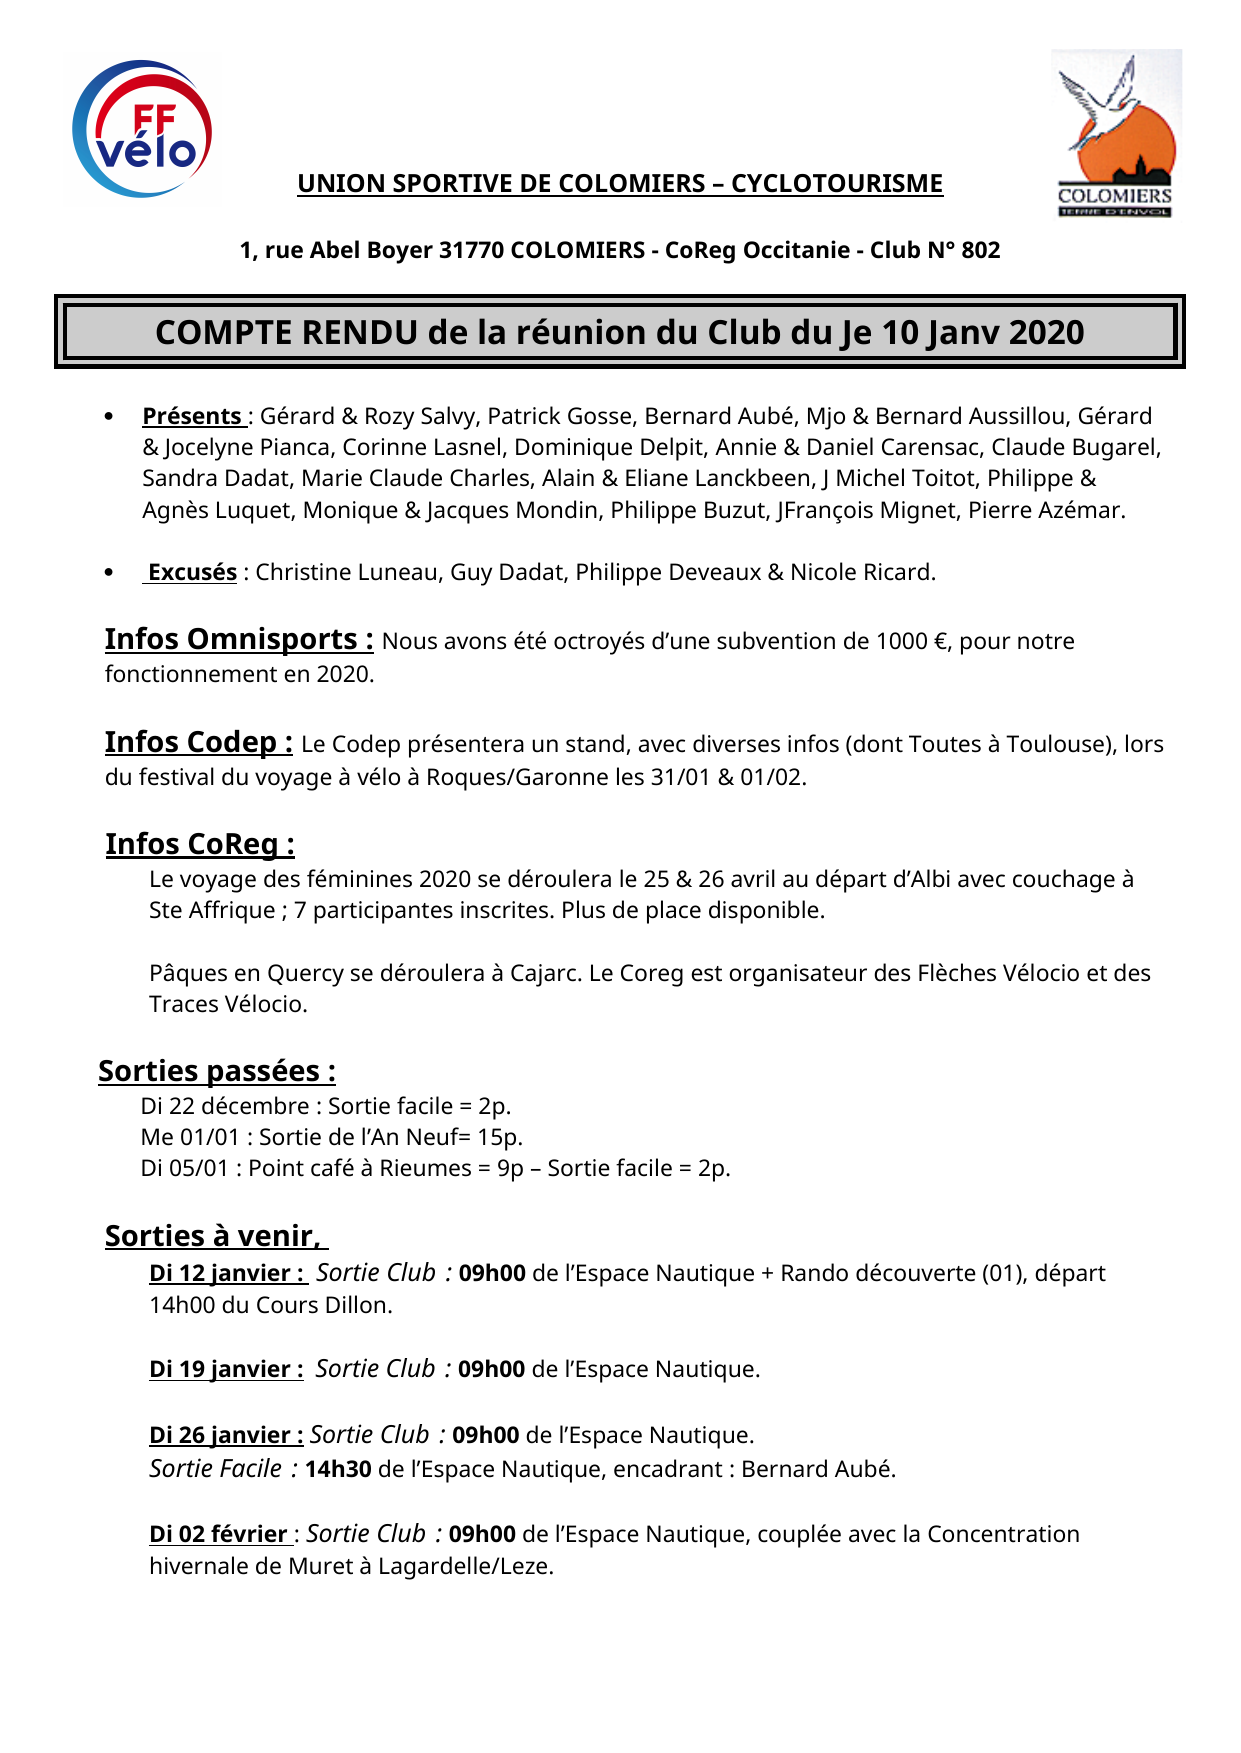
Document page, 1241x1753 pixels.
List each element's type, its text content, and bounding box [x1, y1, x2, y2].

text UNION SPORTIVE DE COLOMIERS – CYCLOTOURISME [222, 166, 1051, 200]
text Sorties à venir, [104, 1215, 1165, 1254]
text Di 02 février : Sortie Club : 09h00 de l’Espace Nautique, couplée avec la Concentration hivernale de Muret à Lagardelle/Leze. [149, 1516, 1165, 1581]
text Sorties passées : [75, 1050, 1165, 1090]
text Sortie Facile : 14h30 de l’Espace Nautique, encadrant : Bernard Aubé. [149, 1451, 1165, 1484]
text Le voyage des féminines 2020 se déroulera le 25 & 26 avril au départ d’Albi avec couchage à Ste Affrique ; 7 participantes inscrites. Plus de place disponible. [149, 863, 1165, 925]
text 1, rue Abel Boyer 31770 COLOMIERS - CoReg Occitanie - Club N° 802 [75, 234, 1165, 265]
text Infos Codep : Le Codep présentera un stand, avec diverses infos (dont Toutes à Toulouse), lors du festival du voyage à vélo à Roques/Garonne les 31/01 & 01/02. [104, 721, 1165, 792]
text Di 19 janvier : Sortie Club : 09h00 de l’Espace Nautique. [149, 1351, 1165, 1385]
list Excusés : Christine Luneau, Guy Dadat, Philippe Deveaux & Nicole Ricard. [104, 556, 1165, 587]
text Di 05/01 : Point café à Rieumes = 9p – Sortie facile = 2p. [104, 1152, 1165, 1184]
text COMPTE RENDU de la réunion du Club du Je 10 Janv 2020 [58, 298, 1182, 364]
picture [62, 52, 222, 207]
text Me 01/01 : Sortie de l’An Neuf= 15p. [104, 1121, 1165, 1152]
text Infos CoReg : [75, 823, 1165, 863]
list Présents : Gérard & Rozy Salvy, Patrick Gosse, Bernard Aubé, Mjo & Bernard Aussillou, Gérard & Jocelyne Pianca, Corinne Lasnel, Dominique Delpit, Annie & Daniel Carensac, Claude Bugarel, Sandra Dadat, Marie Claude Charles, Alain & Eliane Lanckbeen, J Michel Toitot, Philippe & Agnès Luquet, Monique & Jacques Mondin, Philippe Buzut, JFrançois Mignet, Pierre Azémar. [104, 400, 1165, 525]
text Infos Omnisports : Nous avons été octroyés d’une subvention de 1000 €, pour notre fonctionnement en 2020. [104, 619, 1165, 689]
picture [1051, 49, 1183, 223]
text Di 22 décembre : Sortie facile = 2p. [104, 1090, 1165, 1121]
text Di 26 janvier : Sortie Club : 09h00 de l’Espace Nautique. [149, 1416, 1165, 1451]
text Pâques en Quercy se déroulera à Cajarc. Le Coreg est organisateur des Flèches Vélocio et des Traces Vélocio. [149, 956, 1165, 1019]
text Di 12 janvier : Sortie Club : 09h00 de l’Espace Nautique + Rando découverte (01), départ 14h00 du Cours Dillon. [149, 1254, 1165, 1320]
